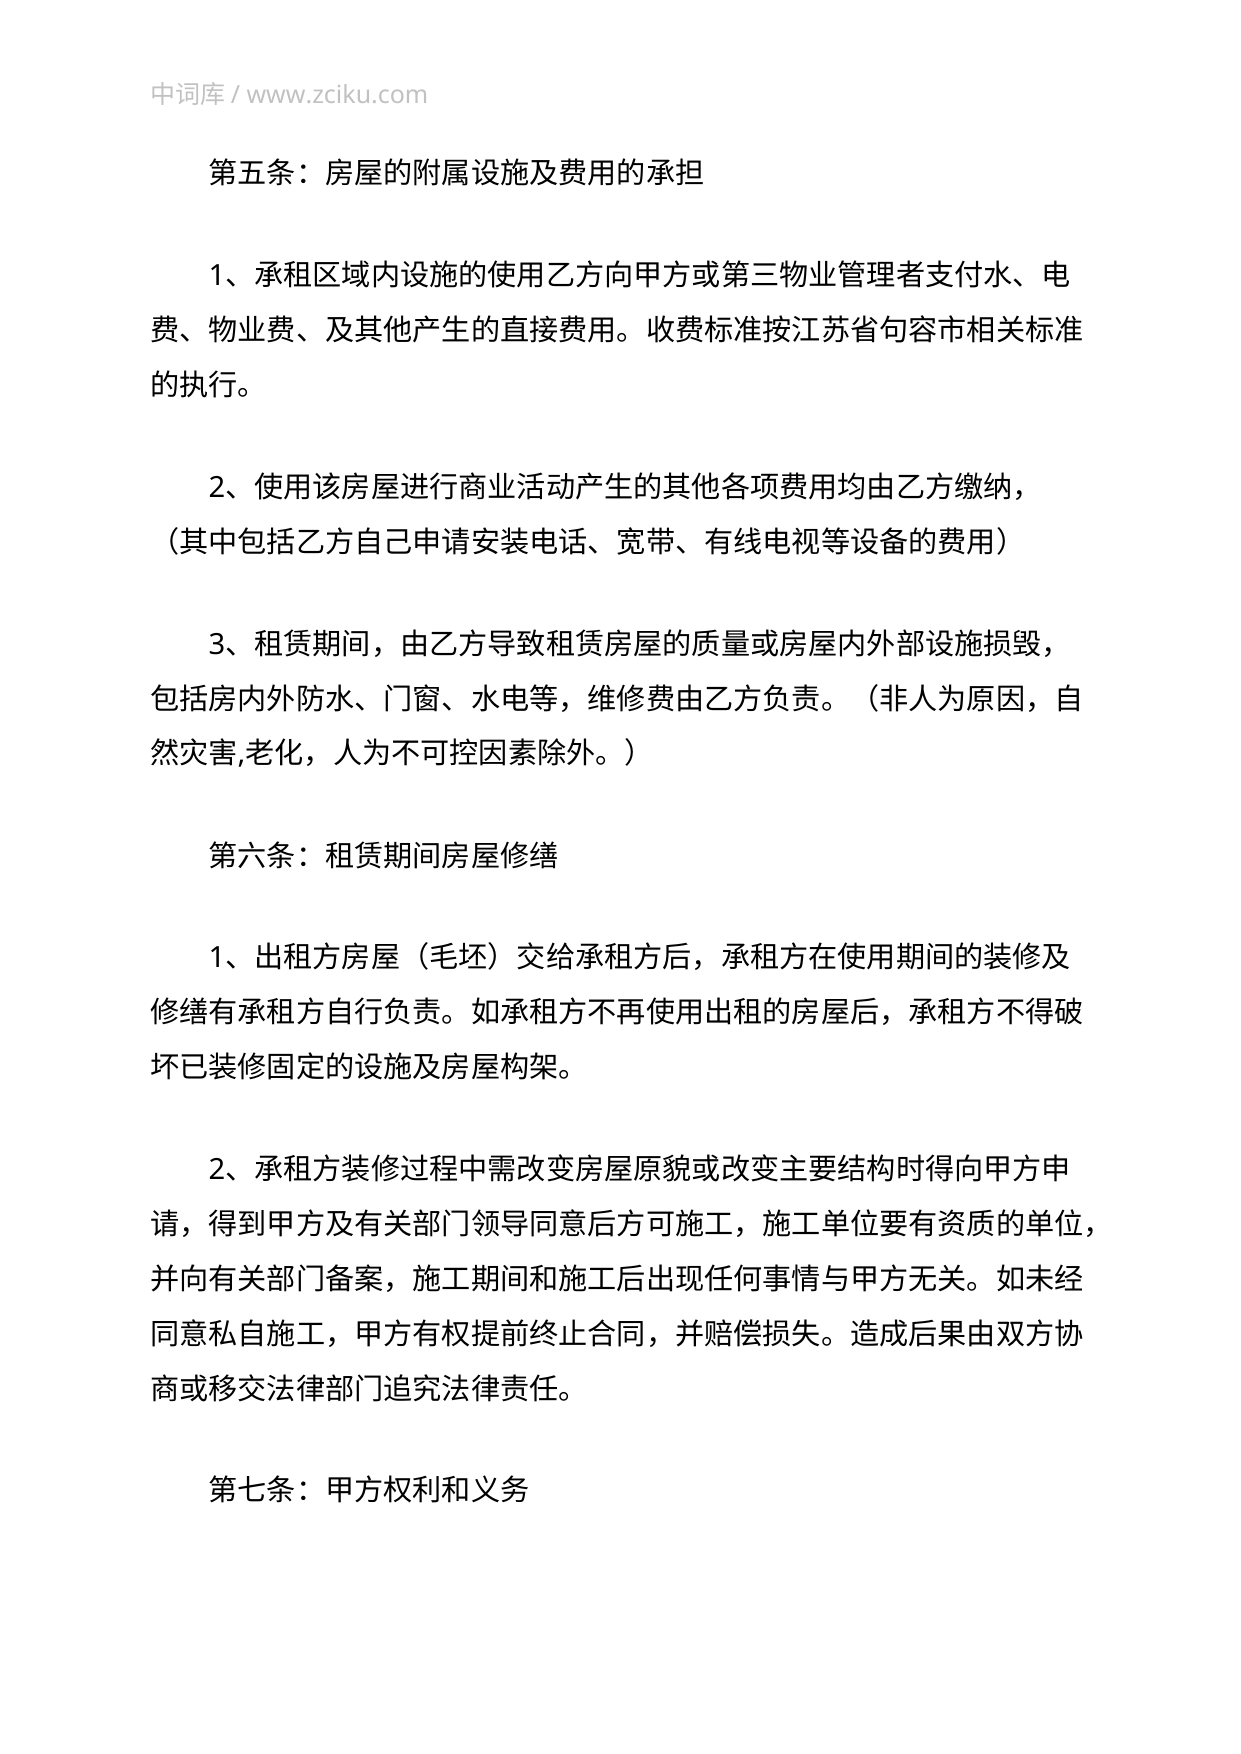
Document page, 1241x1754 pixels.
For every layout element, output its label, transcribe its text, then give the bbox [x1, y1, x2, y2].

text 1、出租方房屋（毛坯）交给承租方后，承租方在使用期间的装修及修缮有承租方自行负责。如承租方不再使用出租的房屋后，承租方不得破坏已装修固定的设施及房屋构架。 [150, 934, 1090, 1086]
text 2、使用该房屋进行商业活动产生的其他各项费用均由乙方缴纳，（其中包括乙方自己申请安装电话、宽带、有线电视等设备的费用） [150, 463, 1090, 561]
text 2、承租方装修过程中需改变房屋原貌或改变主要结构时得向甲方申请，得到甲方及有关部门领导同意后方可施工，施工单位要有资质的单位，并向有关部门备案，施工期间和施工后出现任何事情与甲方无关。如未经同意私自施工，甲方有权提前终止合同，并赔偿损失。造成后果由双方协商或移交法律部门追究法律责任。 [150, 1146, 1090, 1407]
text 第七条：甲方权利和义务 [150, 1467, 1090, 1509]
text 第六条：租赁期间房屋修缮 [150, 832, 1090, 874]
text 第五条：房屋的附属设施及费用的承担 [150, 150, 1090, 192]
text 3、租赁期间，由乙方导致租赁房屋的质量或房屋内外部设施损毁，包括房内外防水、门窗、水电等，维修费由乙方负责。（非人为原因，自然灾害,老化，人为不可控因素除外。） [150, 620, 1090, 772]
text 1、承租区域内设施的使用乙方向甲方或第三物业管理者支付水、电费、物业费、及其他产生的直接费用。收费标准按江苏省句容市相关标准的执行。 [150, 252, 1090, 404]
